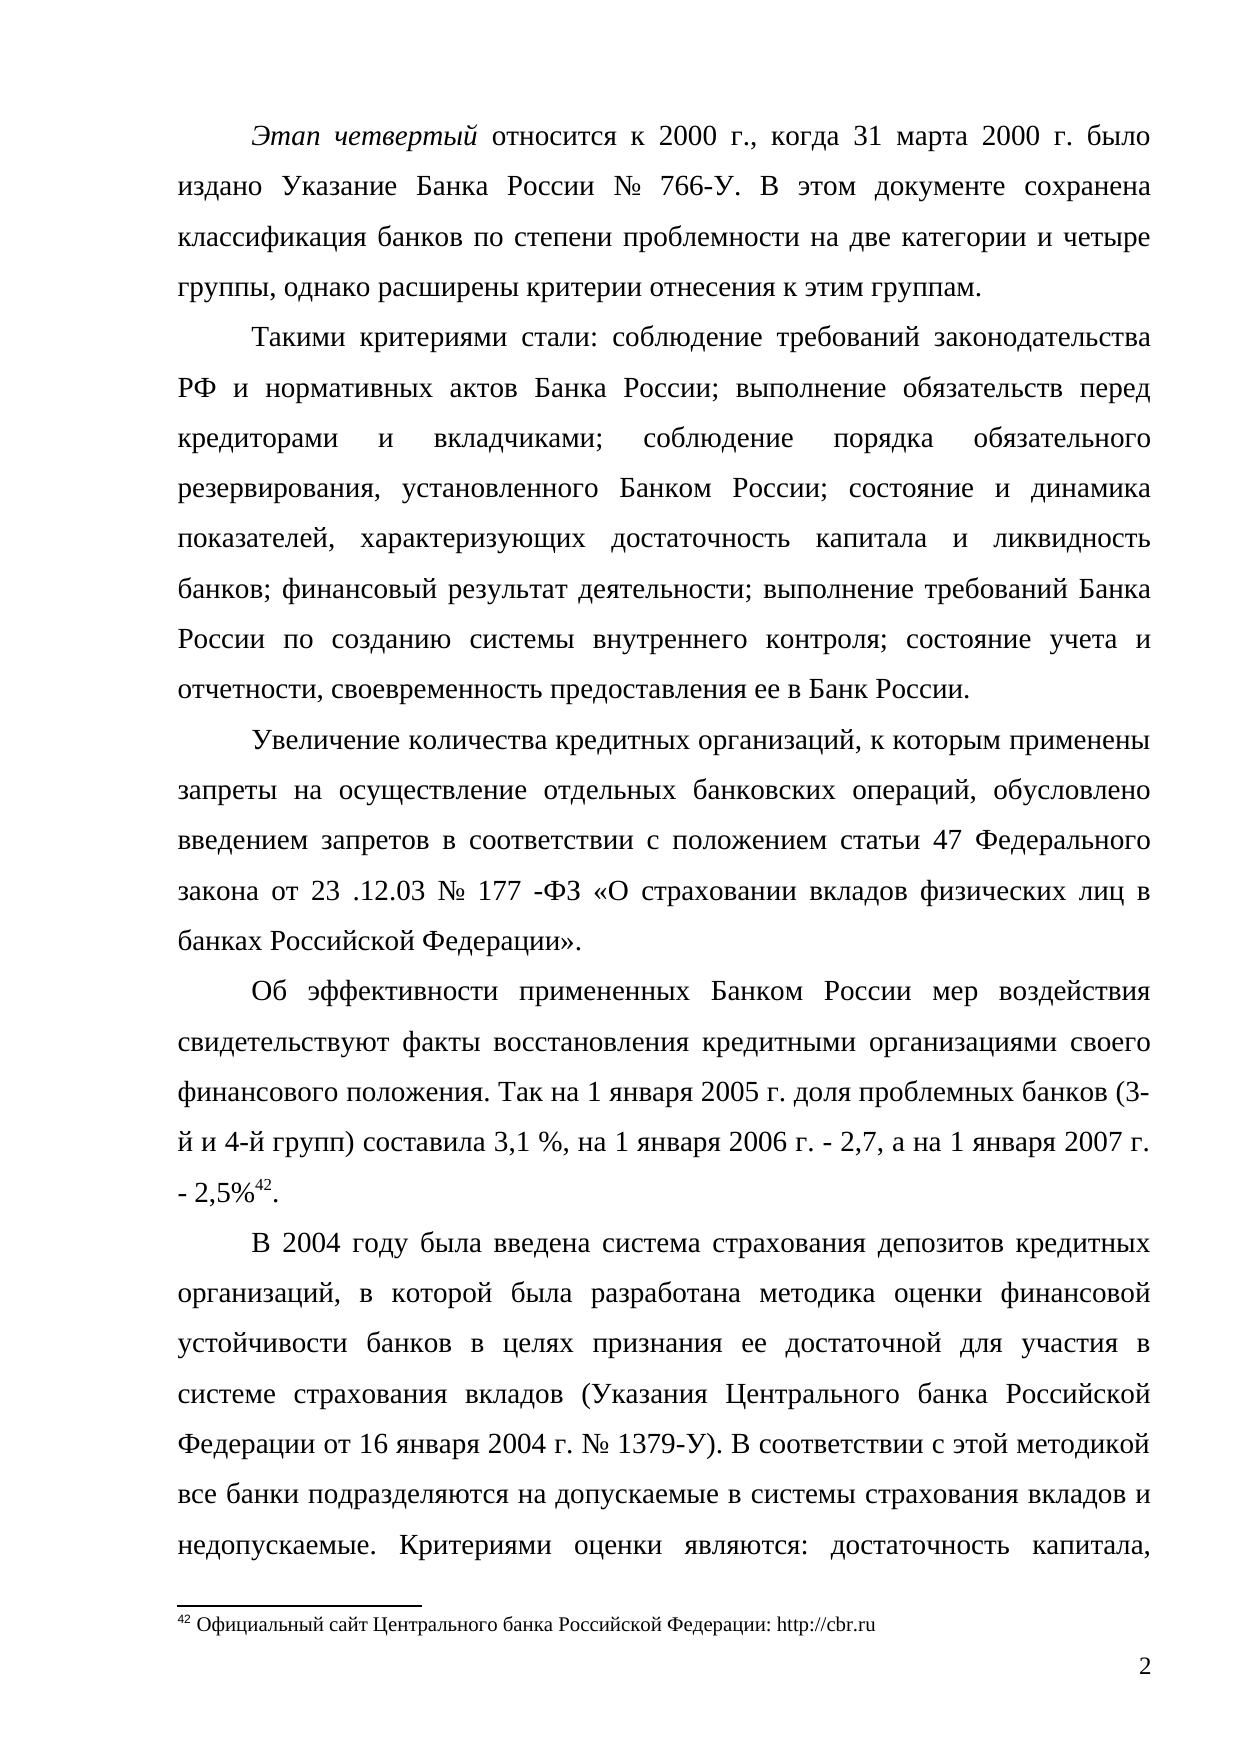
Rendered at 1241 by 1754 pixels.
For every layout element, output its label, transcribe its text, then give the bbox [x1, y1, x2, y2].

text Этап четвертый относится к 2000 г., когда 31 марта 2000 г. было издано Указание Банка России № 766-У. В этом документе сохранена классификация банков по степени проблемности на две категории и четыре группы, однако расширены критерии отнесения к этим группам. [177, 118, 1152, 303]
text Об эффективности примененных Банком России мер воздействия свидетельствуют факты восстановления кредитными организациями своего финансового положения. Так на 1 января 2005 г. доля проблемных банков (3-й и 4-й групп) составила 3,1 %, на 1 января 2006 г. - 2,7, а на 1 января 2007 г. - 2,5%. [177, 973, 1152, 1208]
text Увеличение количества кредитных организаций, к которым применены запреты на осуществление отдельных банковских операций, обусловлено введением запретов в соответствии с положением статьи 47 Федерального закона от 23 .12.03 № 177 -ФЗ «О страховании вкладов физических лиц в банках Российской Федерации». [177, 722, 1152, 957]
text Такими критериями стали: соблюдение требований законодательства РФ и нормативных актов Банка России; выполнение обязательств перед кредиторами и вкладчиками; соблюдение порядка обязательного резервирования, установленного Банком России; состояние и динамика показателей, характеризующих достаточность капитала и ликвидность банков; финансовый результат деятельности; выполнение требований Банка России по созданию системы внутреннего контроля; состояние учета и отчетности, своевременность предоставления ее в Банк России. [177, 319, 1152, 705]
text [177, 1225, 1152, 1560]
